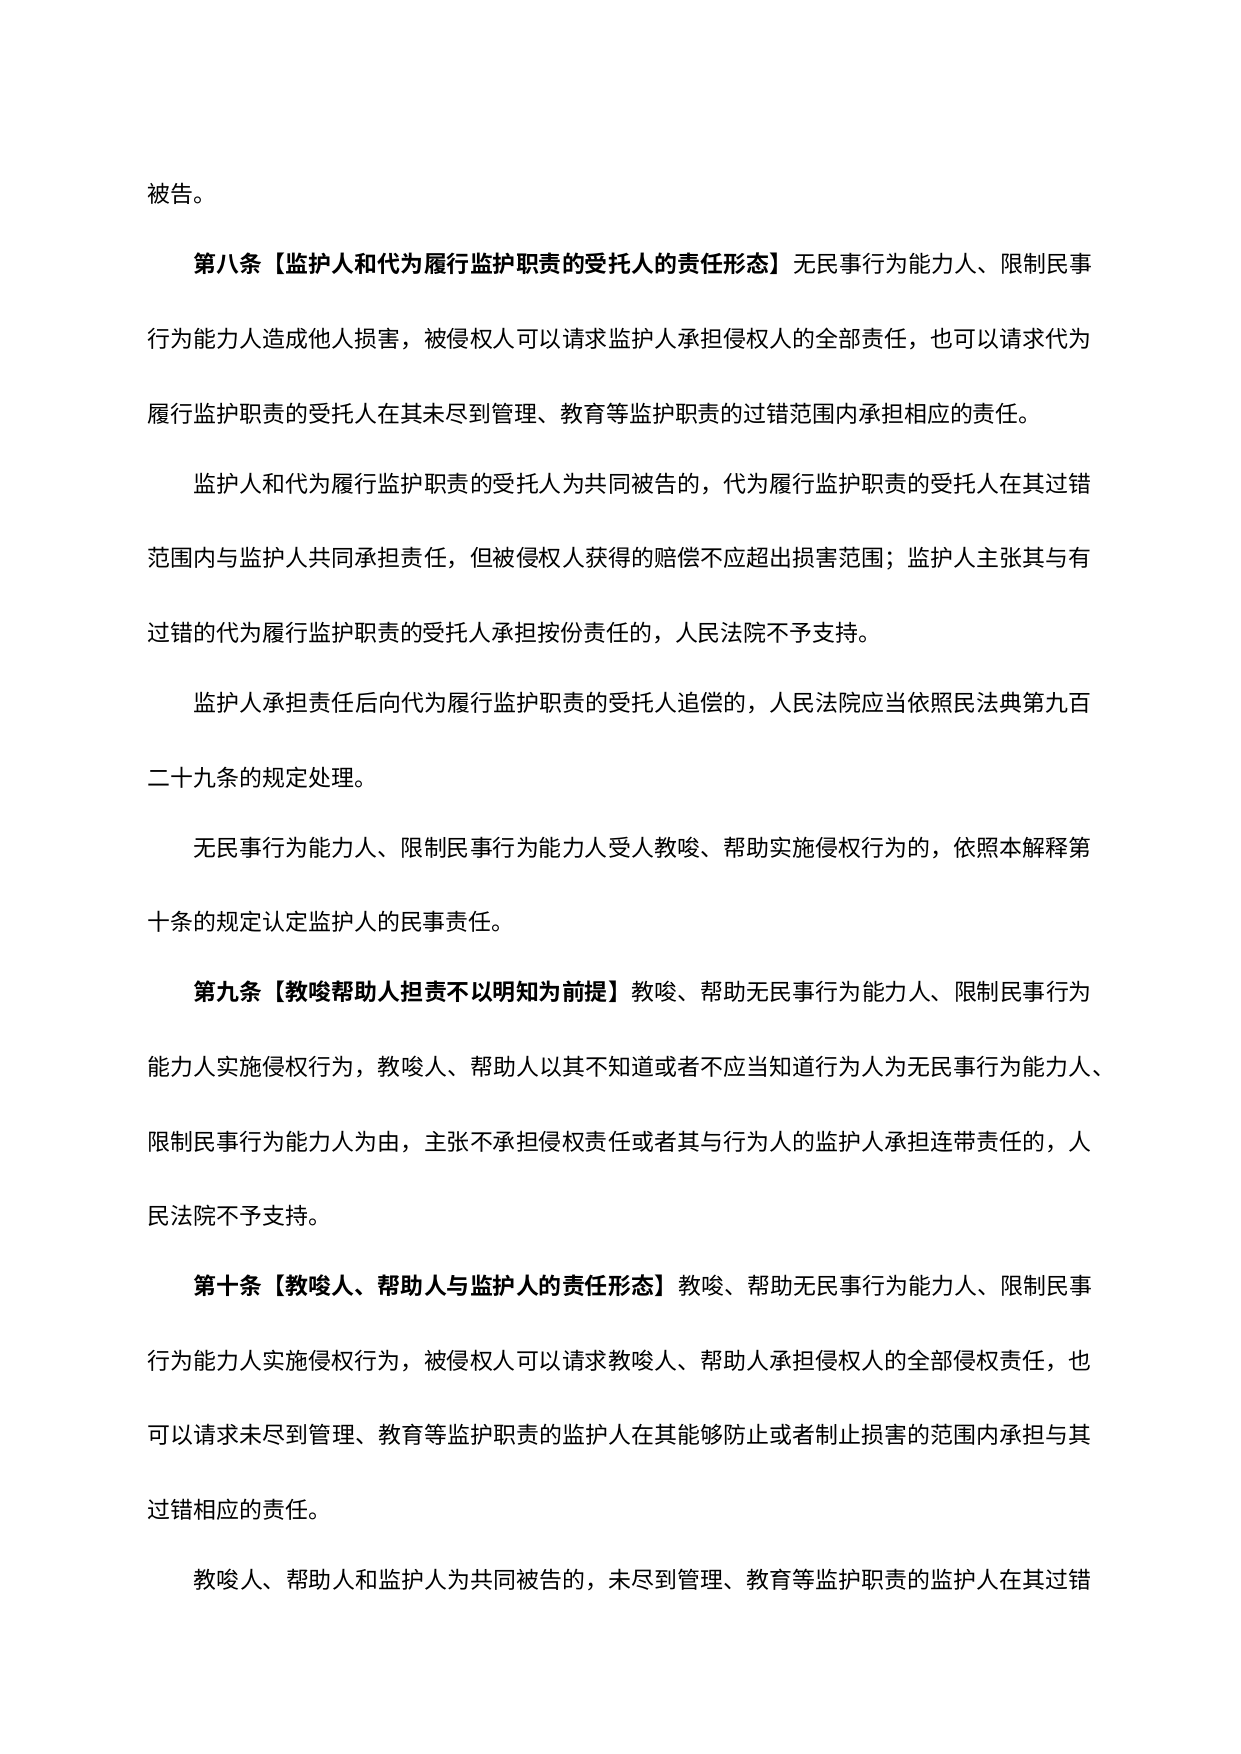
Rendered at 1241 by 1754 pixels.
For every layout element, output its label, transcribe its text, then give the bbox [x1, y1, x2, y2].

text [148, 161, 1092, 226]
text 无民事行为能力人、限制民事行为能力人受人教唆、帮助实施侵权行为的，依照本解释第十条的规定认定监护人的民事责任。 [148, 813, 1092, 953]
text 第八条【监护人和代为履行监护职责的受托人的责任形态】无民事行为能力人、限制民事行为能力人造成他人损害，被侵权人可以请求监护人承担侵权人的全部责任，也可以请求代为履行监护职责的受托人在其未尽到管理、教育等监护职责的过错范围内承担相应的责任。 [148, 230, 1092, 445]
text 第九条【教唆帮助人担责不以明知为前提】教唆、帮助无民事行为能力人、限制民事行为能力人实施侵权行为，教唆人、帮助人以其不知道或者不应当知道行为人为无民事行为能力人、限制民事行为能力人为由，主张不承担侵权责任或者其与行为人的监护人承担连带责任的，人民法院不予支持。 [148, 958, 1092, 1247]
text 监护人承担责任后向代为履行监护职责的受托人追偿的，人民法院应当依照民法典第九百二十九条的规定处理。 [148, 669, 1092, 809]
text 监护人和代为履行监护职责的受托人为共同被告的，代为履行监护职责的受托人在其过错范围内与监护人共同承担责任，但被侵权人获得的赔偿不应超出损害范围；监护人主张其与有过错的代为履行监护职责的受托人承担按份责任的，人民法院不予支持。 [148, 450, 1092, 664]
text 第十条【教唆人、帮助人与监护人的责任形态】教唆、帮助无民事行为能力人、限制民事行为能力人实施侵权行为，被侵权人可以请求教唆人、帮助人承担侵权人的全部侵权责任，也可以请求未尽到管理、教育等监护职责的监护人在其能够防止或者制止损害的范围内承担与其过错相应的责任。 [148, 1252, 1092, 1541]
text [148, 1546, 1092, 1611]
